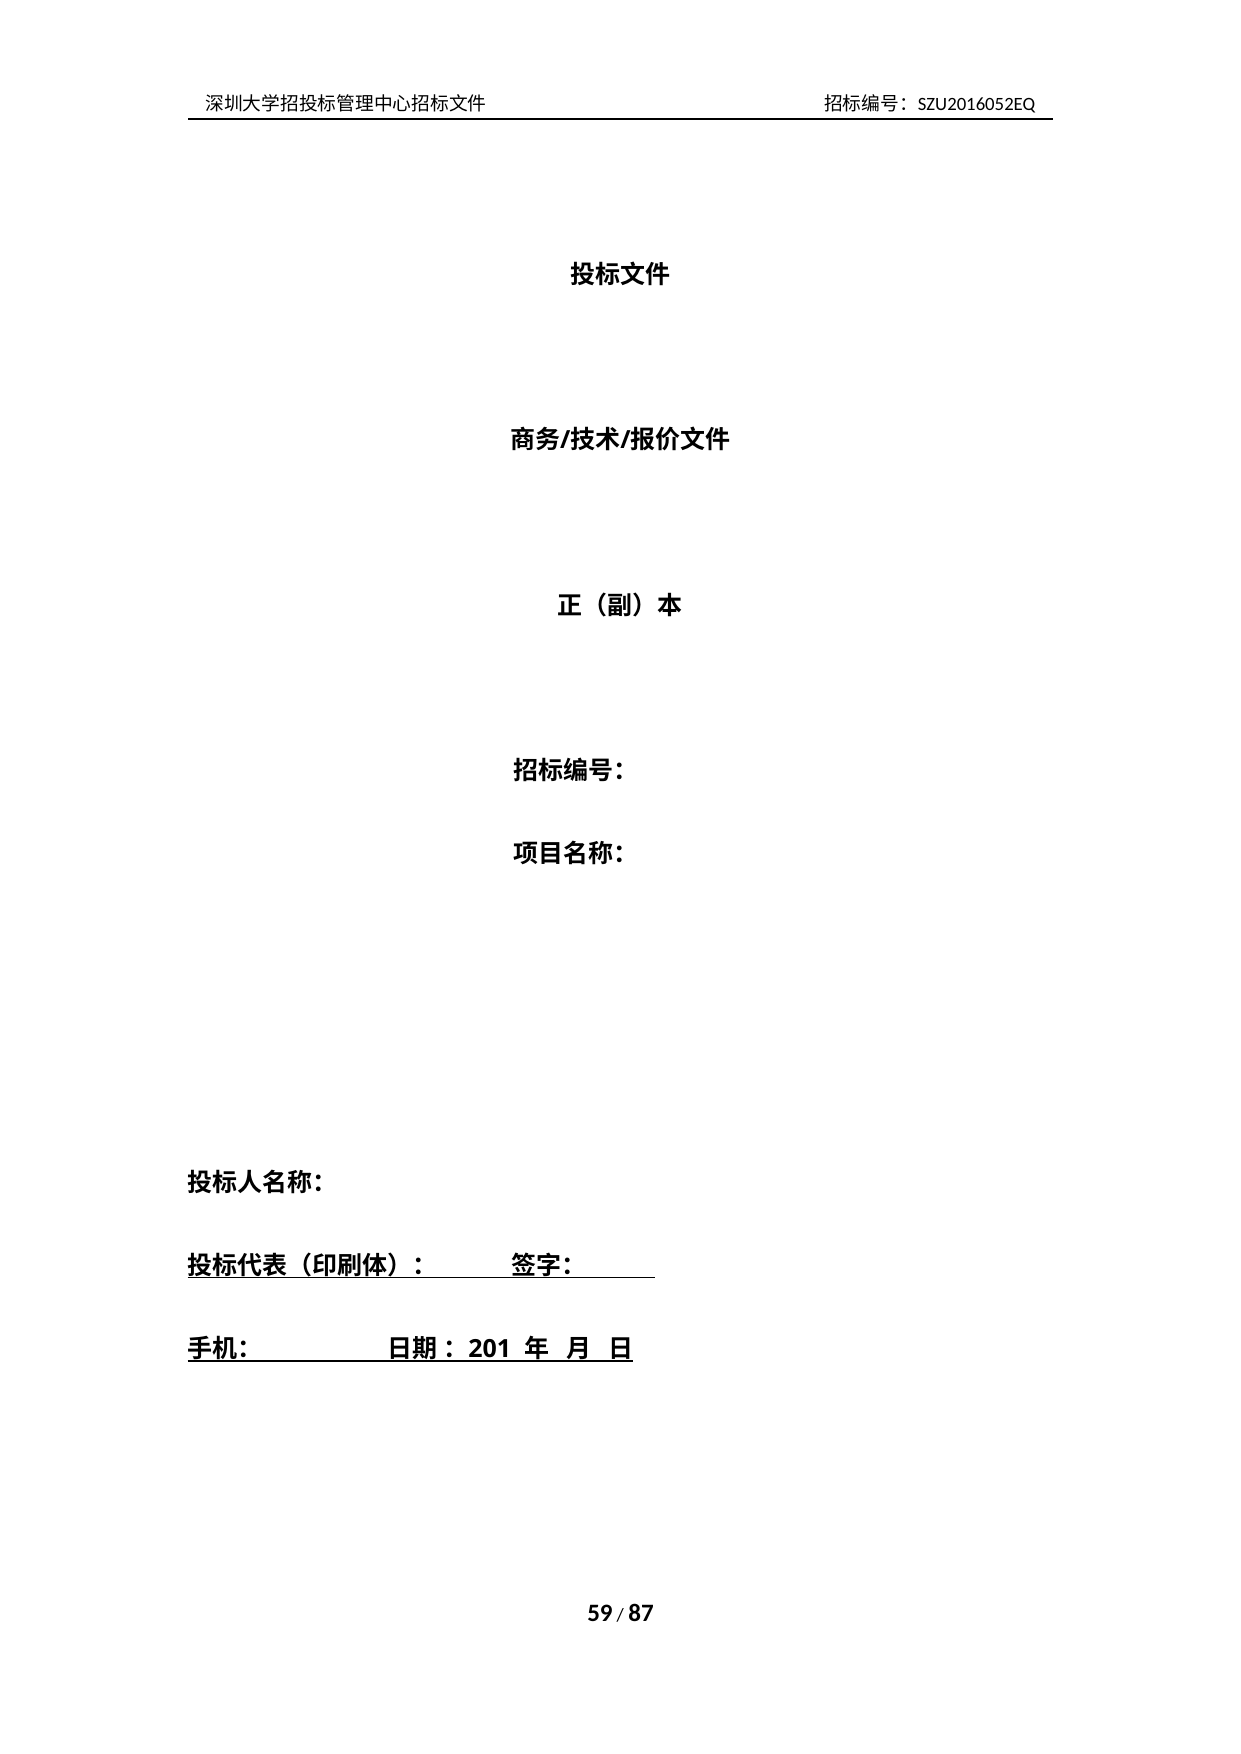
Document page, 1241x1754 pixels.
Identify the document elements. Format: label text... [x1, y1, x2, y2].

text 投标代表（印刷体）： 签字： [187, 1231, 1053, 1296]
text 项目名称： [187, 819, 1053, 884]
text 正（副）本 [187, 571, 1053, 636]
text 商务/技术/报价文件 [187, 406, 1053, 471]
text 手机： 日期 ：201 年 月 日 [187, 1314, 1053, 1379]
text 招标编号： [187, 736, 1053, 801]
text 投标人名称： [187, 1148, 1053, 1213]
text 投标文件 [187, 241, 1053, 306]
